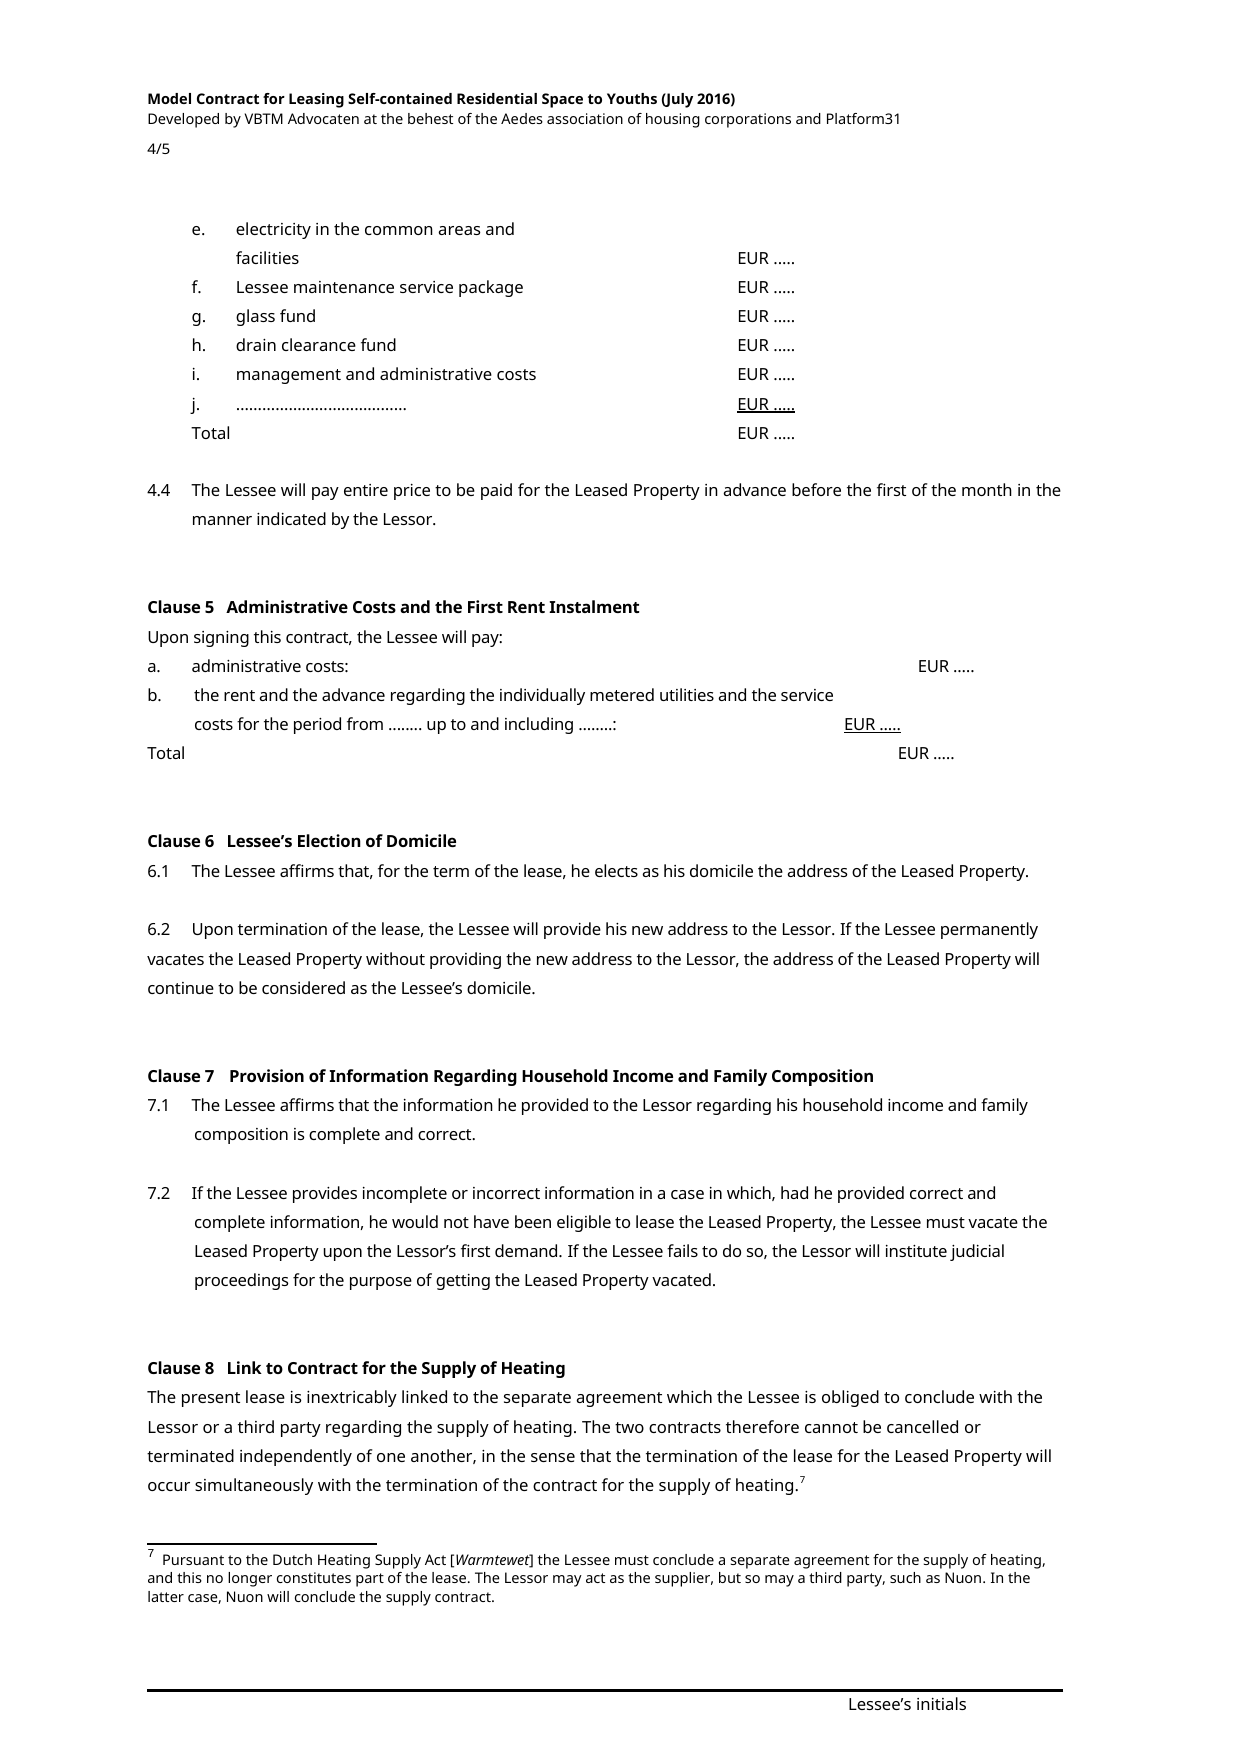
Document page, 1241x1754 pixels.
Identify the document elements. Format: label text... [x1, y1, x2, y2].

text 7.2 If the Lessee provides incomplete or incorrect information in a case in which, had he provided correct and complete information, he would not have been eligible to lease the Leased Property, the Lessee must vacate the Leased Property upon the Lessor’s first demand. If the Lessee fails to do so, the Lessor will institute judicial proceedings for the purpose of getting the Leased Property vacated. [147, 1176, 1063, 1292]
text 4.4 The Lessee will pay entire price to be paid for the Leased Property in advance before the first of the month in the manner indicated by the Lessor. [147, 473, 1063, 532]
text g. glass fund EUR ..… [191, 299, 1063, 328]
text 6.1 The Lessee affirms that, for the term of the lease, he elects as his domicile the address of the Leased Property. [147, 854, 1063, 883]
text Upon signing this contract, the Lessee will pay: [147, 620, 1063, 649]
text Clause 5 Administrative Costs and the First Rent Instalment [147, 591, 1063, 620]
text Total EUR ..… [181, 416, 1063, 445]
text i. management and administrative costs EUR ..… [191, 357, 1063, 387]
text The present lease is inextricably linked to the separate agreement which the Lessee is obliged to conclude with the Lessor or a third party regarding the supply of heating. The two contracts therefore cannot be cancelled or terminated independently of one another, in the sense that the termination of the lease for the Leased Property will occur simultaneously with the termination of the contract for the supply of heating. [147, 1381, 1063, 1497]
text f. Lessee maintenance service package EUR ..… [191, 270, 1063, 299]
text Clause 6 Lessee’s Election of Domicile [147, 824, 1063, 854]
text 6.2 Upon termination of the lease, the Lessee will provide his new address to the Lessor. If the Lessee permanently vacates the Leased Property without providing the new address to the Lessor, the address of the Leased Property will continue to be considered as the Lessee’s domicile. [147, 912, 1063, 1000]
text 7.1 The Lessee affirms that the information he provided to the Lessor regarding his household income and family composition is complete and correct. [147, 1088, 1063, 1146]
text Clause 8 Link to Contract for the Supply of Heating [147, 1351, 1063, 1381]
text facilities EUR ..… [162, 241, 1063, 270]
text h. drain clearance fund EUR ..… [191, 328, 1063, 357]
text j. ………………………………… EUR ..… [191, 387, 1063, 416]
text Total EUR ..… [147, 736, 1063, 766]
text e. electricity in the common areas and [191, 212, 1063, 241]
text b. the rent and the advance regarding the individually metered utilities and the service costs for the period from ........ up to and including ........: EUR ..… [147, 678, 1063, 736]
text Clause 7 Provision of Information Regarding Household Income and Family Composition [147, 1059, 1063, 1088]
text a. administrative costs: EUR ..… [147, 649, 1063, 678]
